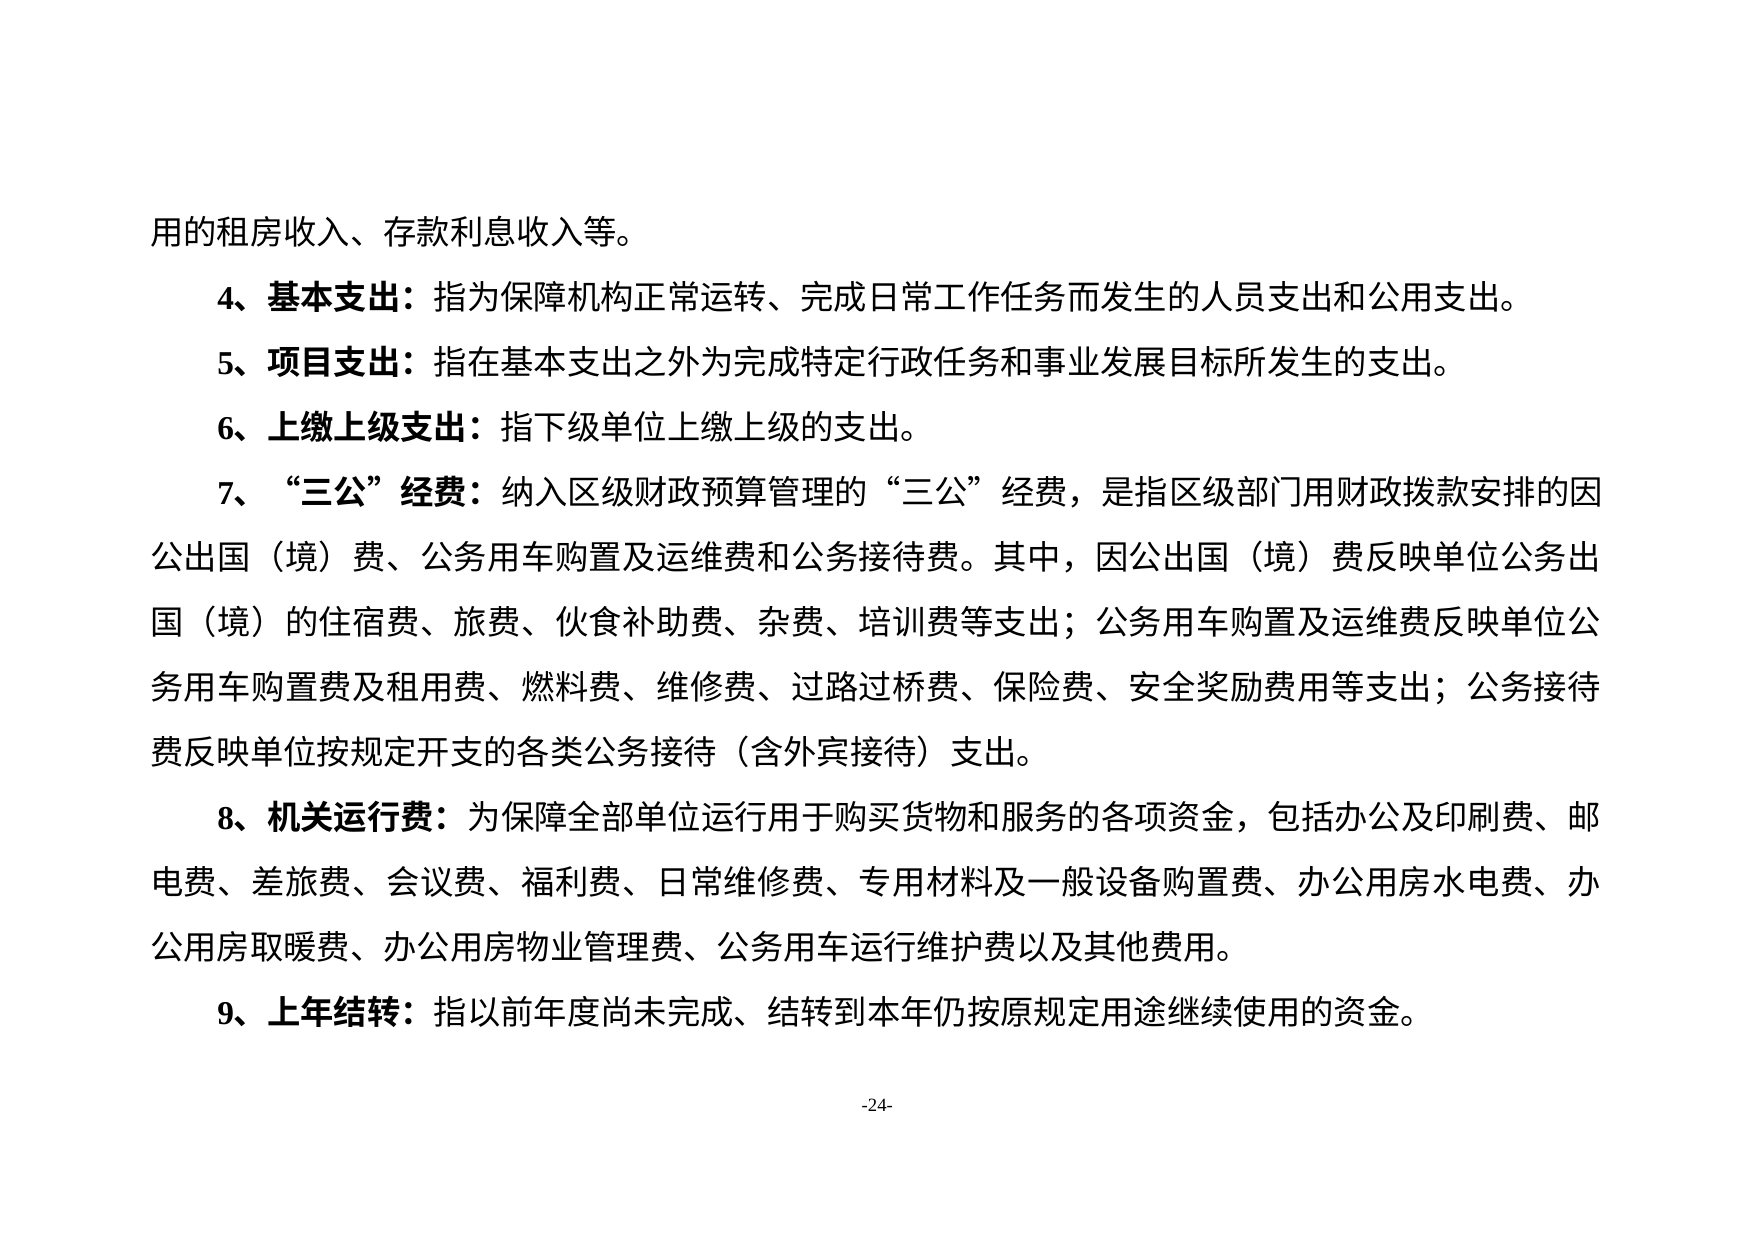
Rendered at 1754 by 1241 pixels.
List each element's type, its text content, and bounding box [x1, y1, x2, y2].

text 7、“三公”经费：纳入区级财政预算管理的“三公”经费，是指区级部门用财政拨款安排的因公出国（境）费、公务用车购置及运维费和公务接待费。其中，因公出国（境）费反映单位公务出国（境）的住宿费、旅费、伙食补助费、杂费、培训费等支出；公务用车购置及运维费反映单位公务用车购置费及租用费、燃料费、维修费、过路过桥费、保险费、安全奖励费用等支出；公务接待费反映单位按规定开支的各类公务接待（含外宾接待）支出。 [150, 458, 1604, 783]
text 8、机关运行费：为保障全部单位运行用于购买货物和服务的各项资金，包括办公及印刷费、邮电费、差旅费、会议费、福利费、日常维修费、专用材料及一般设备购置费、办公用房水电费、办公用房取暖费、办公用房物业管理费、公务用车运行维护费以及其他费用。 [150, 783, 1604, 978]
text 9、上年结转：指以前年度尚未完成、结转到本年仍按原规定用途继续使用的资金。 [150, 978, 1604, 1043]
text 6、上缴上级支出：指下级单位上缴上级的支出。 [150, 393, 1604, 458]
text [150, 198, 1604, 263]
text 4、基本支出：指为保障机构正常运转、完成日常工作任务而发生的人员支出和公用支出。 [150, 263, 1604, 328]
text 5、项目支出：指在基本支出之外为完成特定行政任务和事业发展目标所发生的支出。 [150, 328, 1604, 393]
